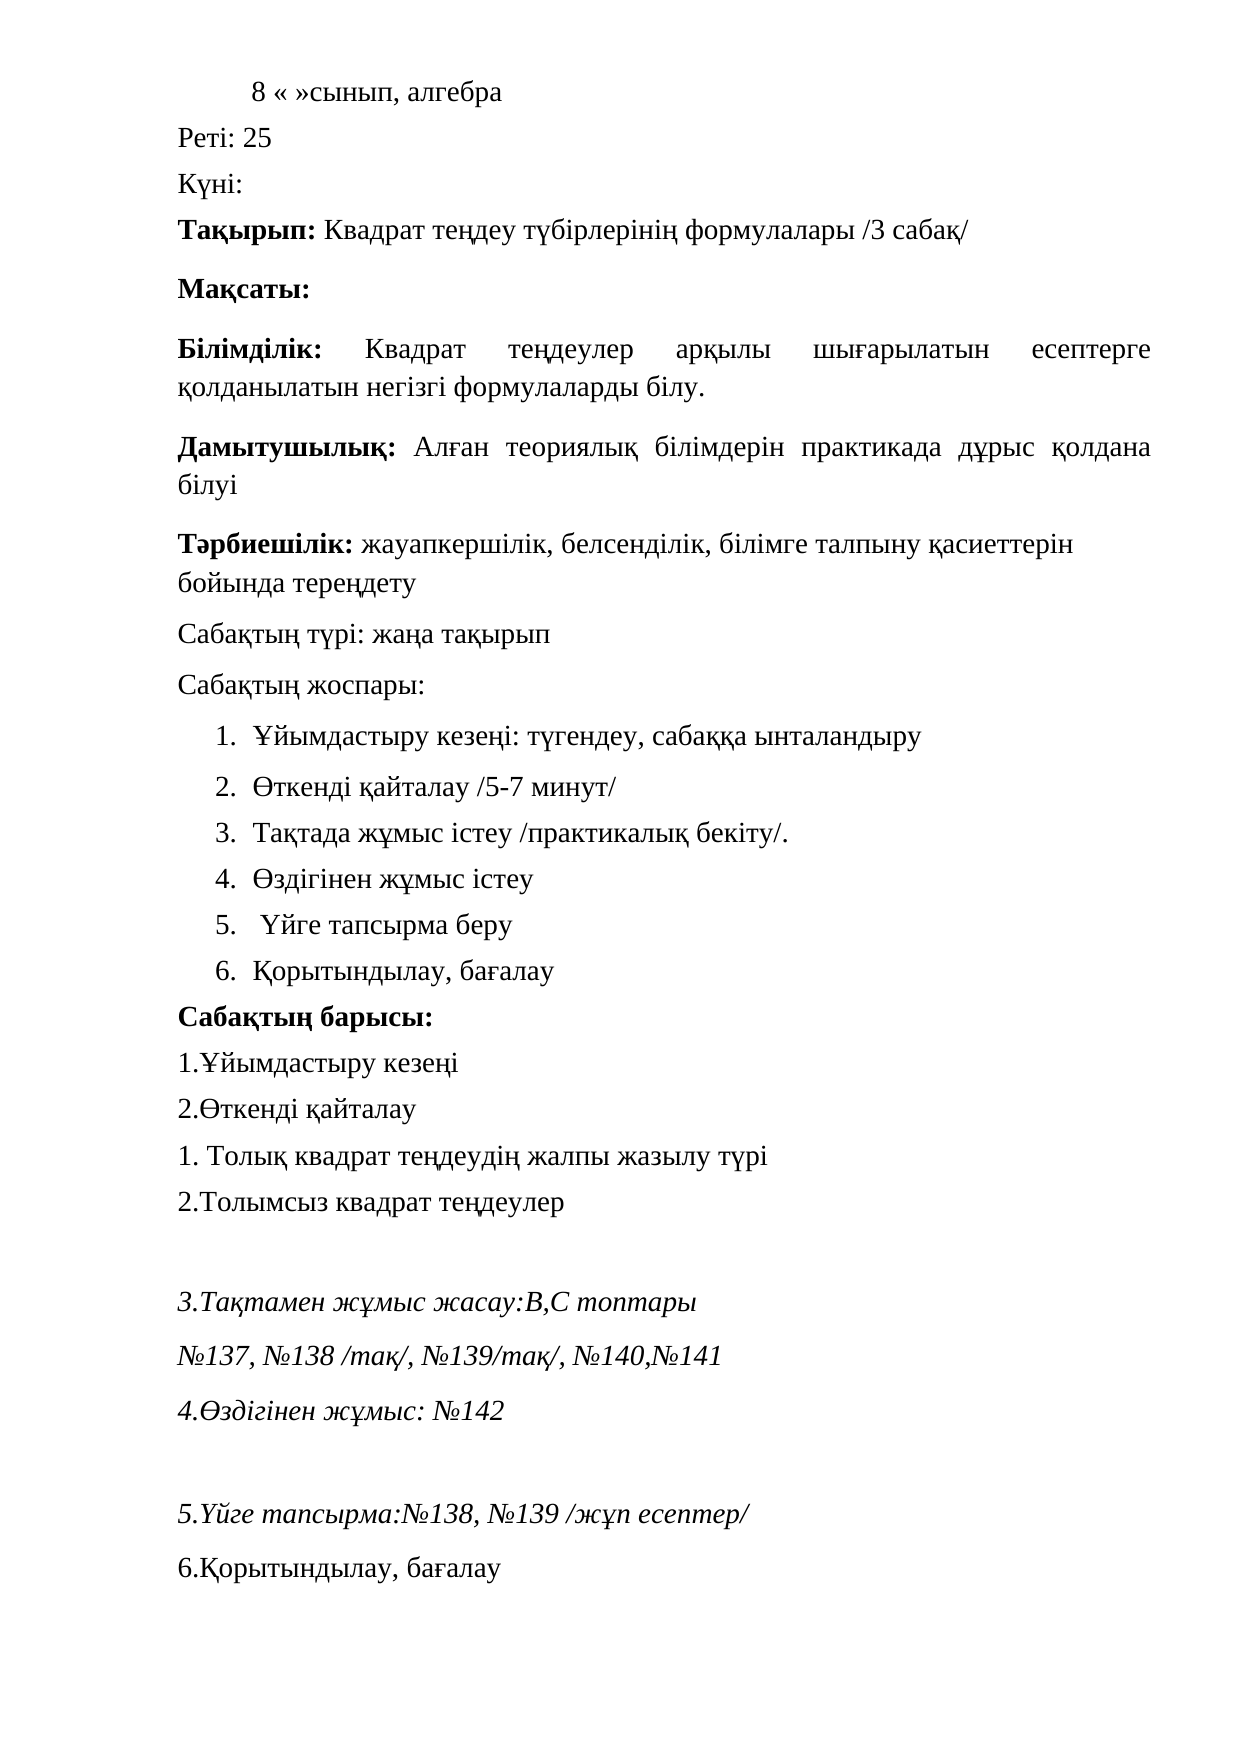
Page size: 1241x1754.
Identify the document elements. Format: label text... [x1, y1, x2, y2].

text Тақырып: Квадрат теңдеу түбірлерінің формулалары /3 сабақ/ [177, 212, 1152, 246]
text Күні: [177, 166, 1152, 199]
list Өткенді қайталау /5-7 минут/ [215, 769, 1152, 803]
list Ұйымдастыру кезеңі: түгендеу, сабаққа ынталандыру [215, 718, 1152, 752]
text Сабақтың жоспары: [177, 667, 1152, 701]
list Тақтада жұмыс істеу /практикалық бекіту/. [215, 815, 1152, 849]
text 2.Өткенді қайталау [177, 1092, 1152, 1125]
text Мақсаты: [177, 271, 1152, 305]
text Дамытушылық: Алған теориялық білімдерін практикада дұрыс қолдана білуі [177, 429, 1152, 501]
text Білімділік: Квадрат теңдеулер арқылы шығарылатын есептерге қолданылатын негізгі формулаларды білу. [177, 331, 1152, 403]
list Үйге тапсырма беру [215, 907, 1152, 941]
text Сабақтың түрі: жаңа тақырып [177, 616, 1152, 650]
text Сабақтың барысы: [177, 999, 1152, 1033]
text 6.Қорытындылау, бағалау [177, 1550, 1152, 1584]
text 1. Толық квадрат теңдеудің жалпы жазылу түрі [177, 1138, 1152, 1171]
text 1.Ұйымдастыру кезеңі [177, 1046, 1152, 1079]
text 5.Үйге тапсырма:№138, №139 /жұп есептер/ [177, 1496, 1152, 1529]
text Тәрбиешілік: жауапкершілік, белсенділік, білімге талпыну қасиеттерін бойында тереңдету [177, 527, 1152, 599]
text 3.Тақтамен жұмыс жасау:В,С топтары [177, 1284, 1152, 1318]
text №137, №138 /тақ/, №139/тақ/, №140,№141 [177, 1338, 1152, 1372]
text 2.Толымсыз квадрат теңдеулер [177, 1184, 1152, 1217]
text Реті: 25 [177, 120, 1152, 153]
list Өздігінен жұмыс істеу [215, 861, 1152, 895]
text 4.Өздігінен жұмыс: №142 [177, 1393, 1152, 1426]
list Қорытындылау, бағалау [215, 953, 1152, 987]
text 8 « »сынып, алгебра [251, 74, 1152, 107]
